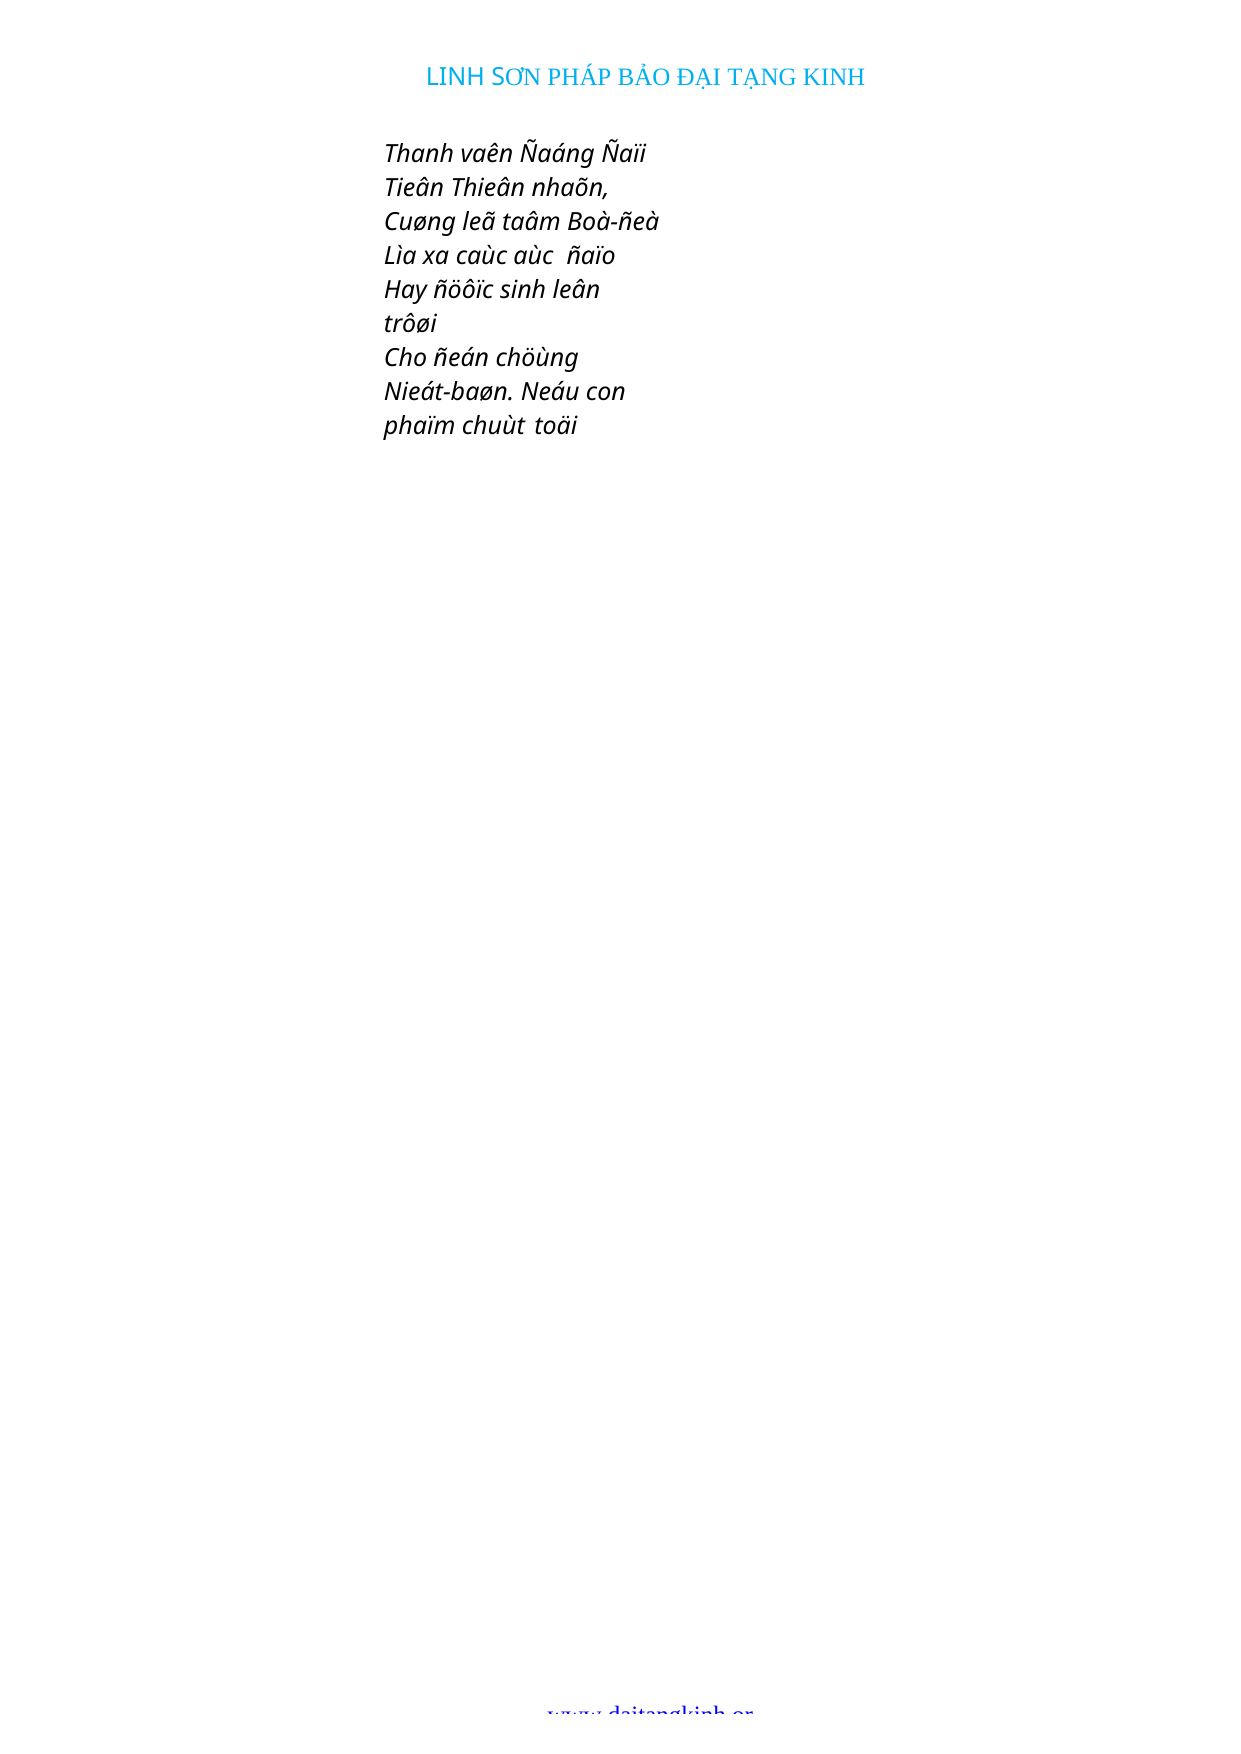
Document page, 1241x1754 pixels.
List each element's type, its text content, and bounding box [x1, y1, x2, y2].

text Cho ñeán chöùng Nieát-baøn. Neáu con phaïm chuùt toäi [384, 340, 649, 442]
text Lìa xa caùc aùc ñaïo Hay ñöôïc sinh leân trôøi [384, 238, 618, 340]
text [384, 135, 673, 238]
